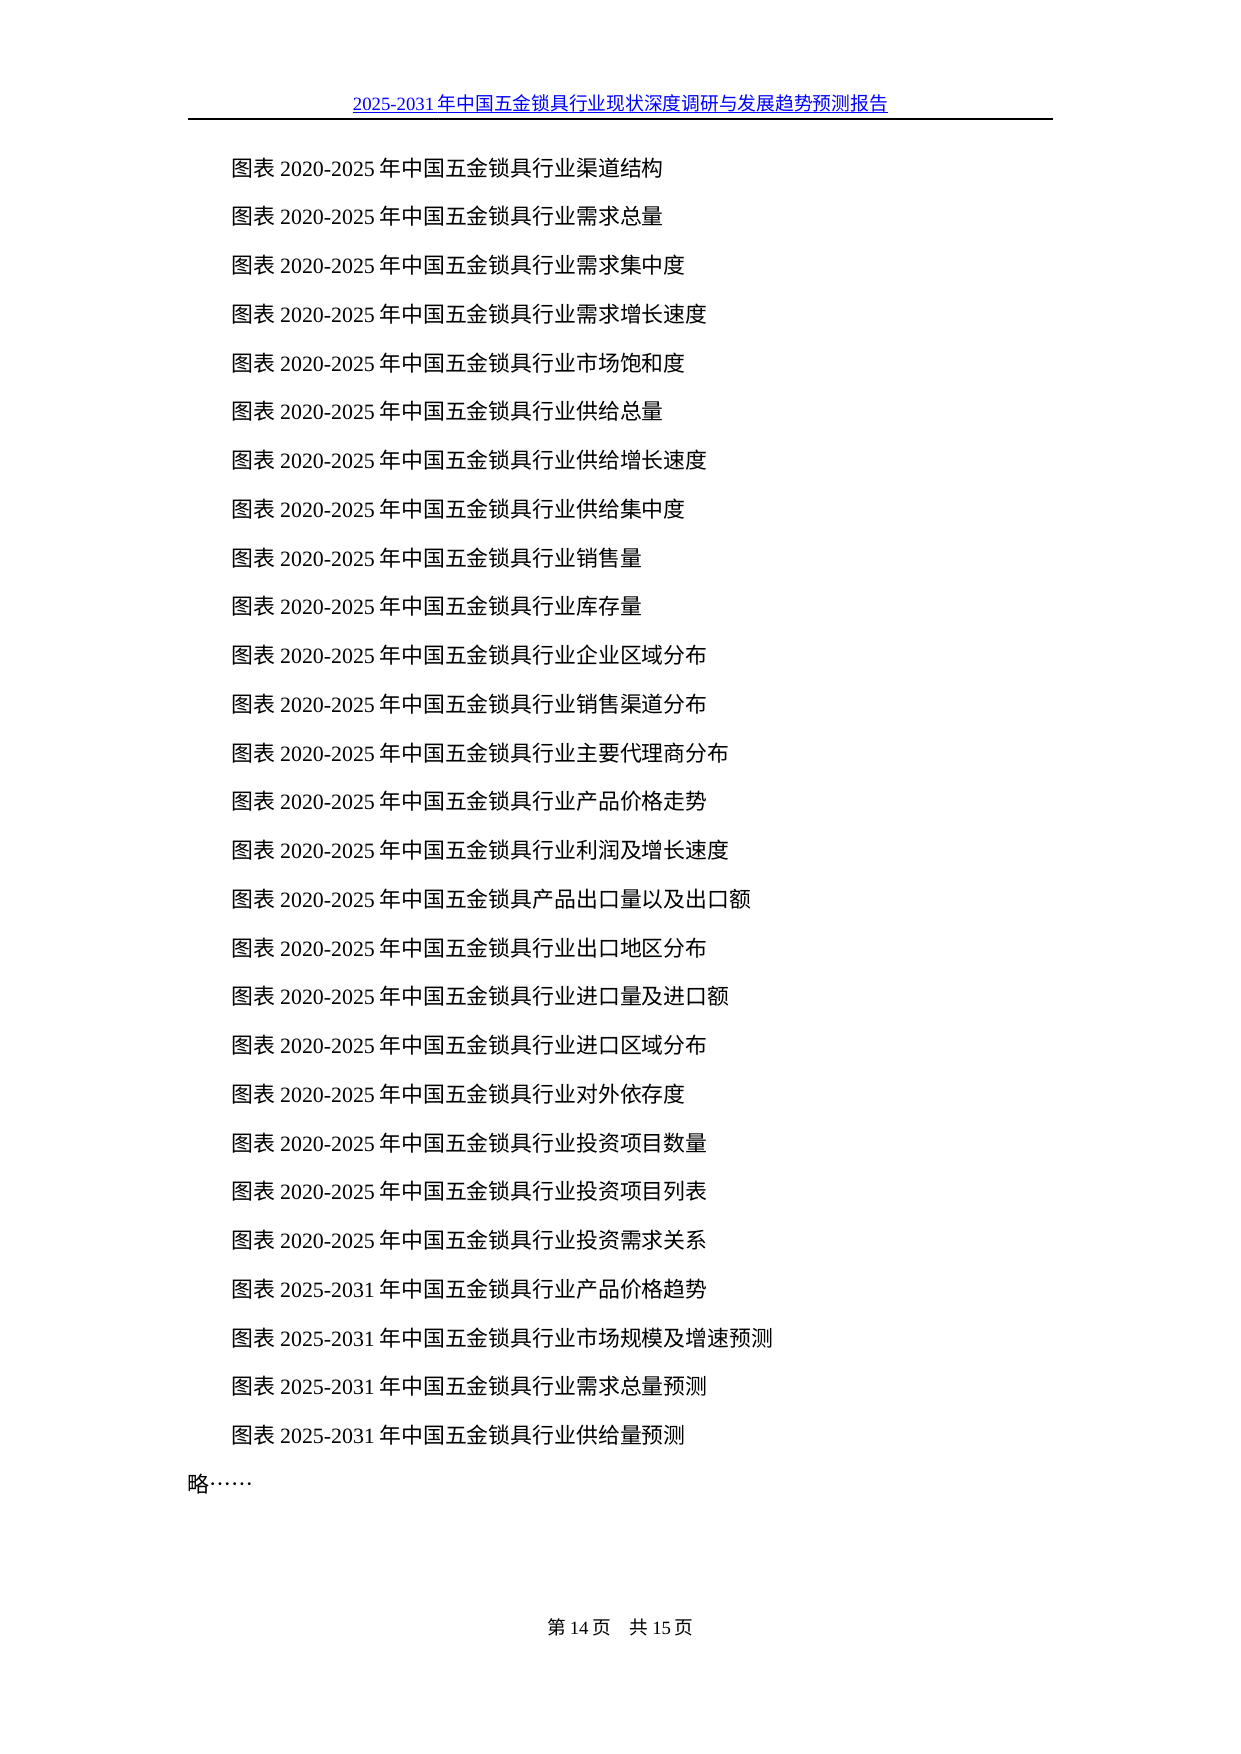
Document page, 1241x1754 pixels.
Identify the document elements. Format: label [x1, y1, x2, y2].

text [187, 150, 1053, 1499]
